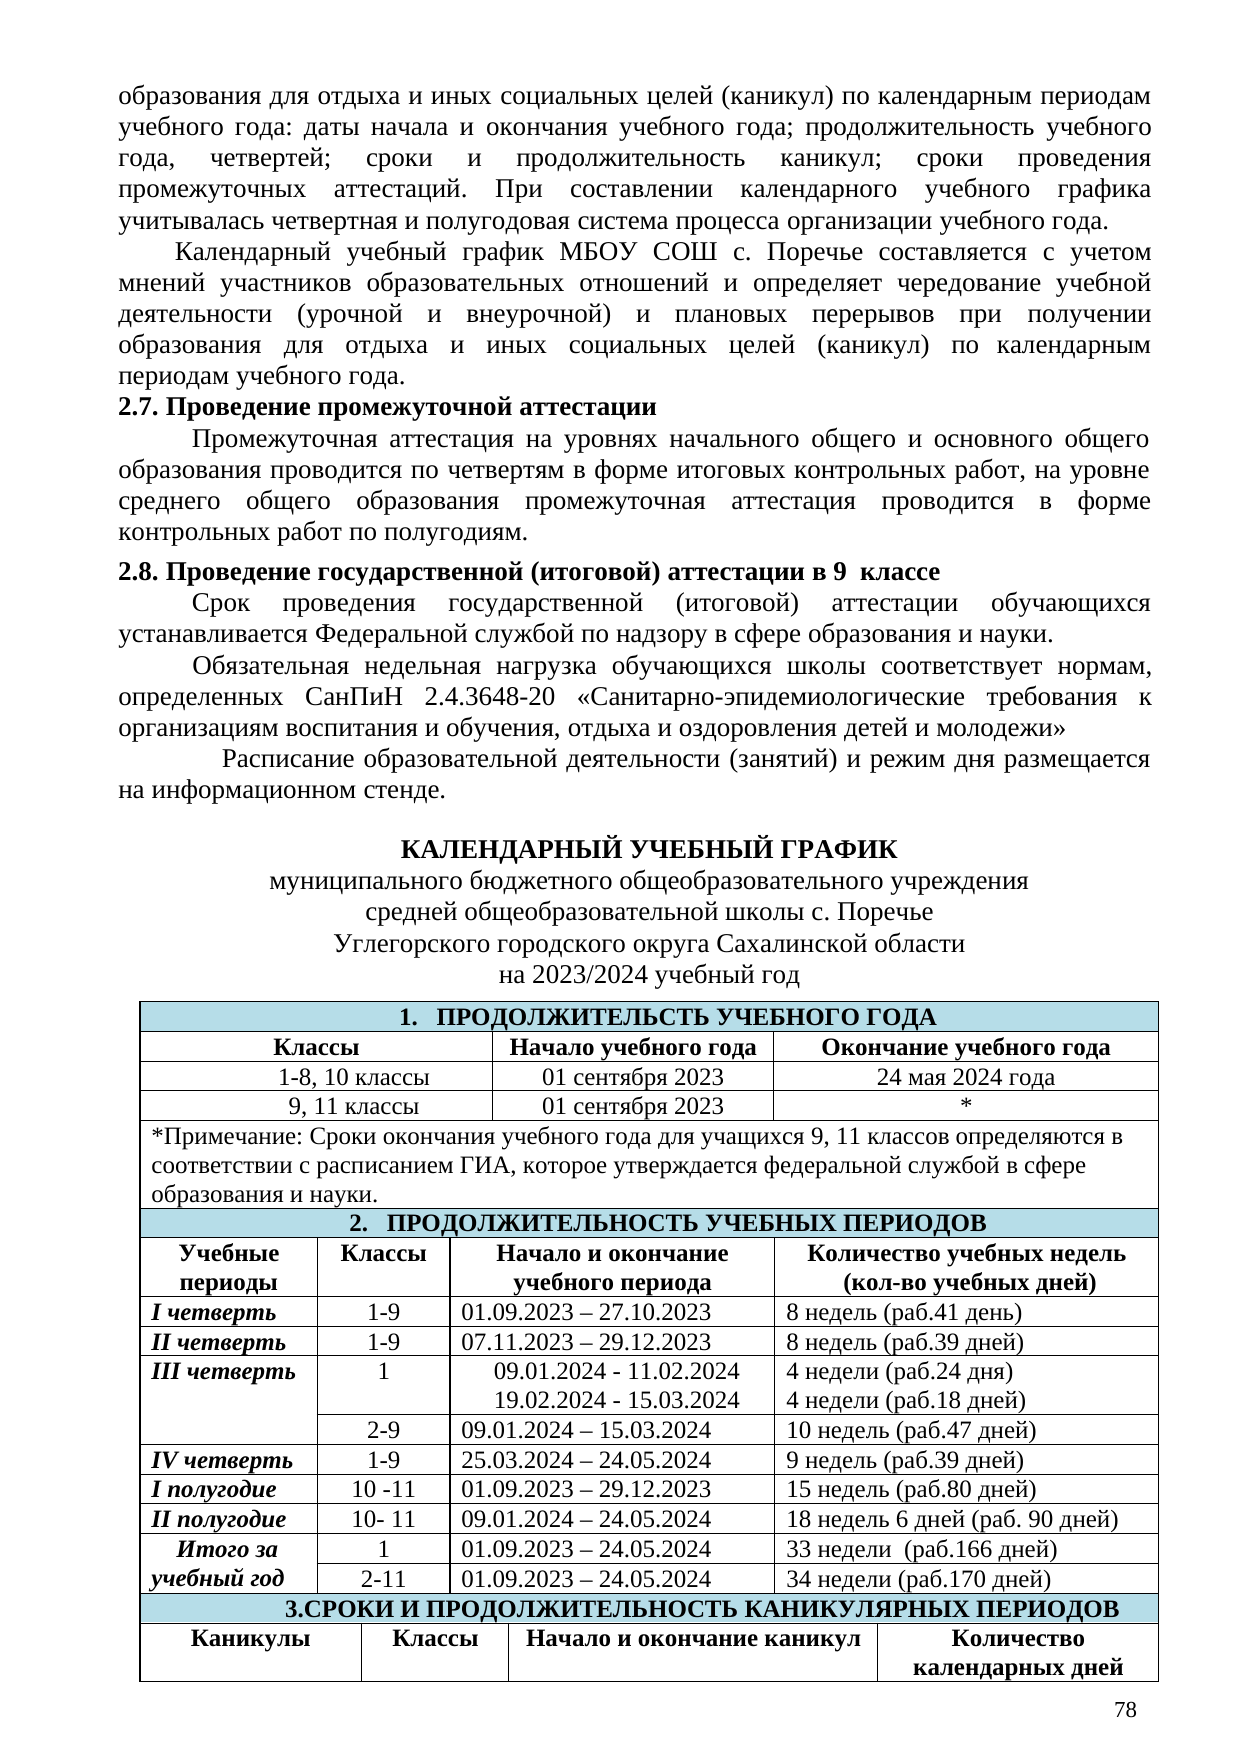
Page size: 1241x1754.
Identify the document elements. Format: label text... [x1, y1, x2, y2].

text Расписание образовательной деятельности (занятий) и режим дня размещается на информационном стенде. [118, 742, 1152, 804]
table_cell 09.01.2024 – 24.05.2024 [451, 1504, 774, 1533]
table_cell IV четверть [141, 1445, 317, 1473]
table_cell 2-9 [318, 1415, 449, 1444]
table_cell 34 недели (раб.170 дней) [775, 1564, 1158, 1593]
table_cell 1 [318, 1534, 449, 1563]
table_cell 01.09.2023 – 27.10.2023 [451, 1297, 774, 1326]
table_cell 8 недель (раб.39 дней) [775, 1327, 1158, 1355]
table_cell Каникулы [141, 1624, 361, 1681]
table_cell Начало и окончание каникул [509, 1624, 877, 1681]
table_cell 01 сентября 2023 [493, 1062, 773, 1090]
table_cell 01.09.2023 – 24.05.2024 [451, 1564, 774, 1593]
table_cell 1-9 [318, 1445, 449, 1473]
table_cell 1-8, 10 классы [141, 1062, 492, 1090]
table_cell 09.01.2024 - 11.02.2024 19.02.2024 - 15.03.2024 [451, 1356, 774, 1414]
table_cell 24 мая 2024 года [774, 1062, 1158, 1090]
text Обязательная недельная нагрузка обучающихся школы соответствует нормам, определенных СанПиН 2.4.3648-20 «Санитарно-эпидемиологические требования к организациям воспитания и обучения, отдыха и оздоровления детей и молодежи» [118, 649, 1152, 742]
table_cell Начало и окончание учебного периода [451, 1238, 774, 1296]
table_cell 9 недель (раб.39 дней) [775, 1445, 1158, 1473]
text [118, 79, 1152, 235]
table_cell Классы [362, 1624, 508, 1681]
table_cell 01.09.2023 – 24.05.2024 [451, 1534, 774, 1563]
subtitle Проведение государственной (итоговой) аттестации в 9 классе [118, 556, 1213, 586]
table_header ПРОДОЛЖИТЕЛЬСТЬ УЧЕБНОГО ГОДА [141, 1002, 1158, 1031]
table_cell 33 недели (раб.166 дней) [775, 1534, 1158, 1563]
table_cell Окончание учебного года [774, 1032, 1158, 1061]
table_cell 1 [318, 1356, 449, 1414]
table_cell 15 недель (раб.80 дней) [775, 1475, 1158, 1503]
text на 2023/2024 учебный год [85, 958, 1213, 989]
table_cell 25.03.2024 – 24.05.2024 [451, 1445, 774, 1473]
table_cell II полугодие [141, 1504, 317, 1533]
table_cell 07.11.2023 – 29.12.2023 [451, 1327, 774, 1355]
table_cell 18 недель 6 дней (раб. 90 дней) [775, 1504, 1158, 1533]
table_cell 10- 11 [318, 1504, 449, 1533]
text КАЛЕНДАРНЫЙ УЧЕБНЫЙ ГРАФИК [85, 833, 1213, 864]
table_cell II четверть [141, 1327, 317, 1355]
table_cell 2-11 [318, 1564, 449, 1593]
table_cell Начало учебного года [493, 1032, 773, 1061]
subtitle Проведение промежуточной аттестации [118, 391, 1213, 422]
table_cell I полугодие [141, 1475, 317, 1503]
text Календарный учебный график МБОУ СОШ с. Поречье составляется с учетом мнений участников образовательных отношений и определяет чередование учебной деятельности (урочной и внеурочной) и плановых перерывов при получении образования для отдыха и иных социальных целей (каникул) по календарным периодам учебного года. [118, 235, 1152, 391]
text муниципального бюджетного общеобразовательного учреждения [85, 864, 1213, 896]
table_cell Итого за учебный год [141, 1534, 317, 1593]
table_cell Количество календарных дней [878, 1624, 1158, 1681]
table_cell 1-9 [318, 1327, 449, 1355]
table_cell 01 сентября 2023 [493, 1091, 773, 1120]
table_cell 09.01.2024 – 15.03.2024 [451, 1415, 774, 1444]
table_cell *Примечание: Сроки окончания учебного года для учащихся 9, 11 классов определяются в соответствии с расписанием ГИА, которое утверждается федеральной службой в сфере образования и науки. [141, 1121, 1158, 1207]
table_cell 9, 11 классы [141, 1091, 492, 1120]
table_cell 1-9 [318, 1297, 449, 1326]
text средней общеобразовательной школы с. Поречье [85, 896, 1213, 927]
table_cell Учебные периоды [141, 1238, 317, 1296]
table_cell 4 недели (раб.24 дня) 4 недели (раб.18 дней) [775, 1356, 1158, 1414]
text Углегорского городского округа Сахалинской области [85, 927, 1213, 958]
table_cell Классы [141, 1032, 492, 1061]
table_cell 10 -11 [318, 1475, 449, 1503]
table_cell ПРОДОЛЖИТЕЛЬНОСТЬ УЧЕБНЫХ ПЕРИОДОВ [141, 1209, 1158, 1237]
table_cell III четверть [141, 1356, 317, 1444]
table_cell I четверть [141, 1297, 317, 1326]
table_cell 8 недель (раб.41 день) [775, 1297, 1158, 1326]
table_cell * [774, 1091, 1158, 1120]
table_cell 3.СРОКИ И ПРОДОЛЖИТЕЛЬНОСТЬ КАНИКУЛЯРНЫХ ПЕРИОДОВ [141, 1594, 1158, 1622]
text Промежуточная аттестация на уровнях начального общего и основного общего образования проводится по четвертям в форме итоговых контрольных работ, на уровне среднего общего образования промежуточная аттестация проводится в форме контрольных работ по полугодиям. [118, 422, 1151, 546]
text Срок проведения государственной (итоговой) аттестации обучающихся устанавливается Федеральной службой по надзору в сфере образования и науки. [118, 586, 1151, 649]
table_cell 10 недель (раб.47 дней) [775, 1415, 1158, 1444]
table_cell 01.09.2023 – 29.12.2023 [451, 1475, 774, 1503]
table_cell Количество учебных недель (кол-во учебных дней) [775, 1238, 1158, 1296]
table_cell Классы [318, 1238, 449, 1296]
